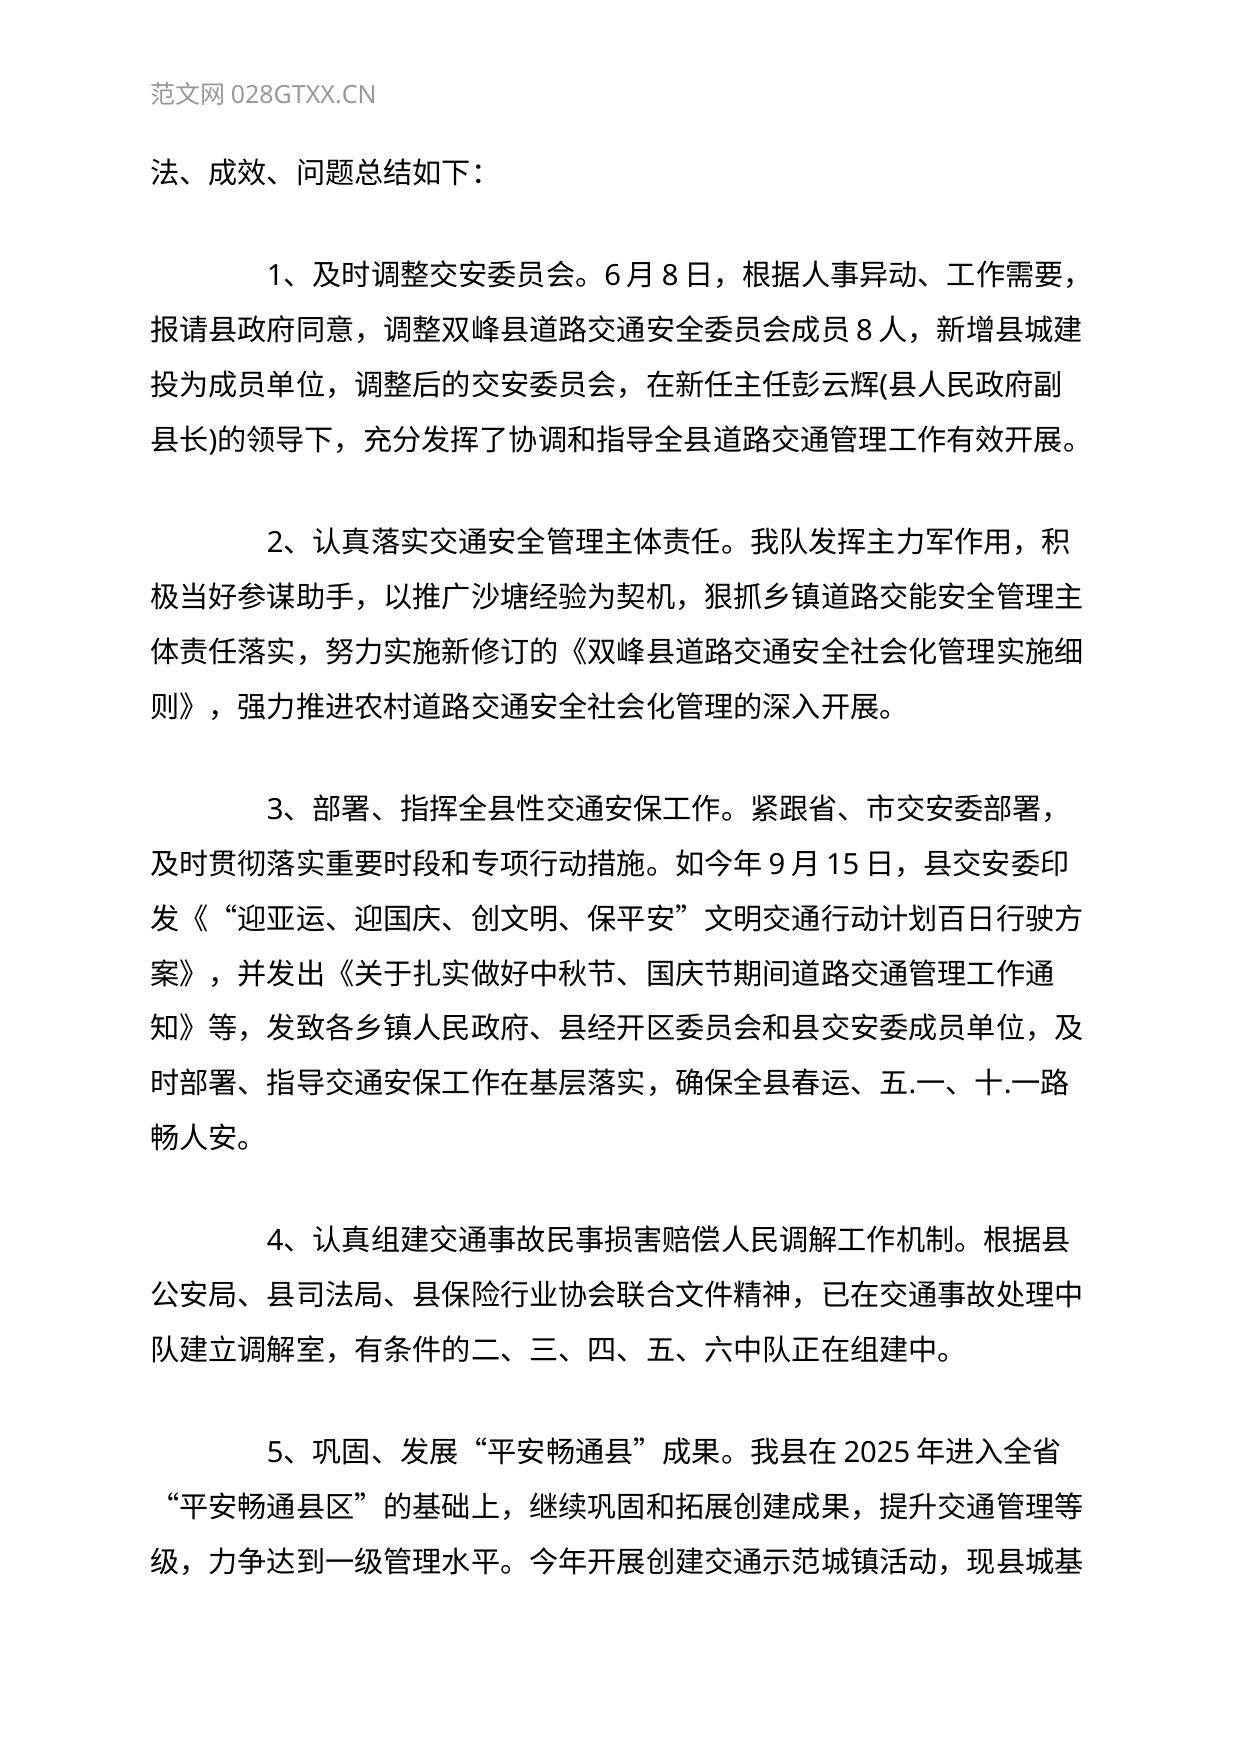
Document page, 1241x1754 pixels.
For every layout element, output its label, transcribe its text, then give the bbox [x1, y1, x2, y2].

text 4、认真组建交通事故民事损害赔偿人民调解工作机制。根据县公安局、县司法局、县保险行业协会联合文件精神，已在交通事故处理中队建立调解室，有条件的二、三、四、五、六中队正在组建中。 [150, 1217, 1090, 1369]
text 1、及时调整交安委员会。6月8日，根据人事异动、工作需要，报请县政府同意，调整双峰县道路交通安全委员会成员8人，新增县城建投为成员单位，调整后的交安委员会，在新任主任彭云辉(县人民政府副县长)的领导下，充分发挥了协调和指导全县道路交通管理工作有效开展。 [150, 252, 1090, 459]
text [150, 1428, 1090, 1581]
text 2、认真落实交通安全管理主体责任。我队发挥主力军作用，积极当好参谋助手，以推广沙塘经验为契机，狠抓乡镇道路交能安全管理主体责任落实，努力实施新修订的《双峰县道路交通安全社会化管理实施细则》，强力推进农村道路交通安全社会化管理的深入开展。 [150, 519, 1090, 726]
text 3、部署、指挥全县性交通安保工作。紧跟省、市交安委部署，及时贯彻落实重要时段和专项行动措施。如今年9月15日，县交安委印发《“迎亚运、迎国庆、创文明、保平安”文明交通行动计划百日行驶方案》，并发出《关于扎实做好中秋节、国庆节期间道路交通管理工作通知》等，发致各乡镇人民政府、县经开区委员会和县交安委成员单位，及时部署、指导交通安保工作在基层落实，确保全县春运、五.一、十.一路畅人安。 [150, 785, 1090, 1157]
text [150, 150, 1090, 192]
